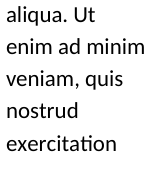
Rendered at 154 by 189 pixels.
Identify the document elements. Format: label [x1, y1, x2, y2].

text [6, 0, 148, 157]
